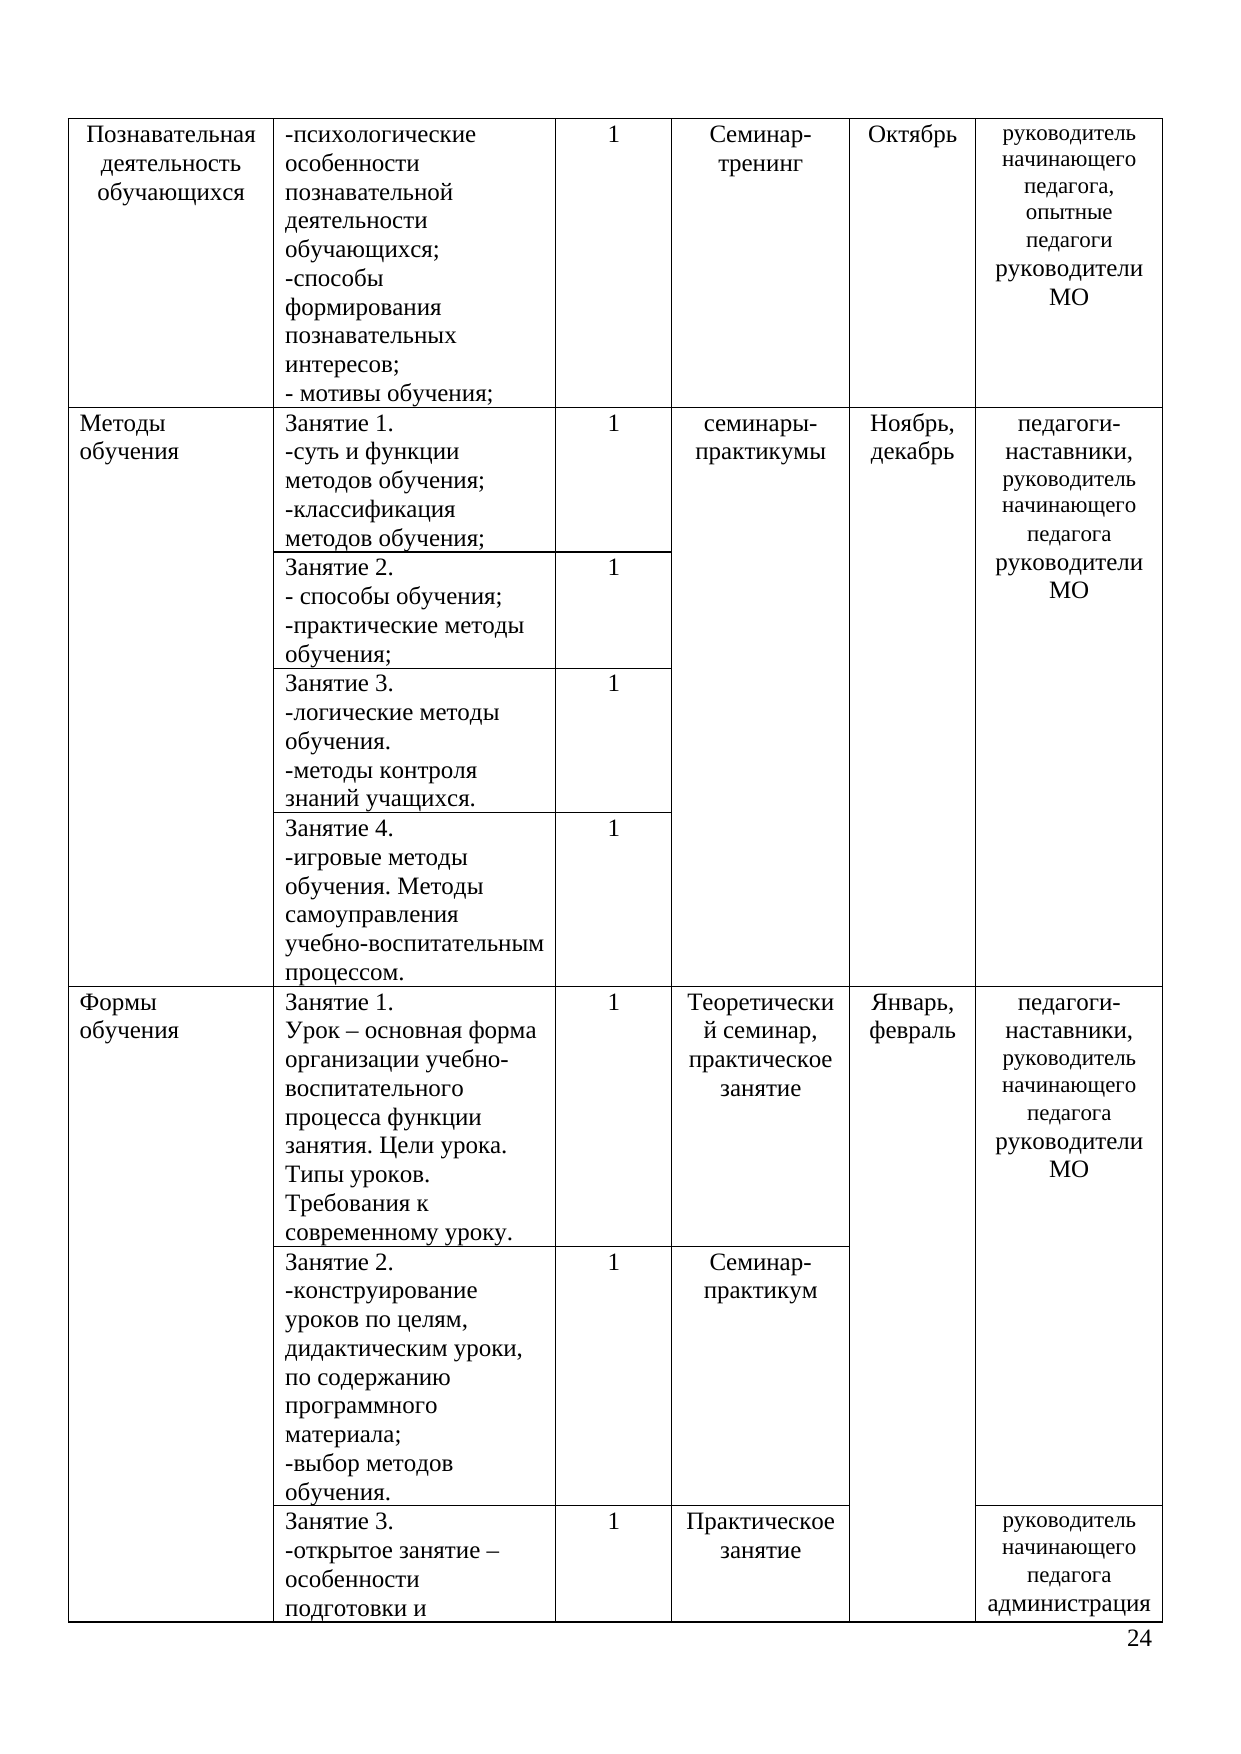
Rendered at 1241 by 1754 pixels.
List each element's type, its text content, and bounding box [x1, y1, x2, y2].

table_cell Ноябрь, декабрь [850, 408, 975, 986]
table_cell Занятие 1. Урок – основная форма организации учебно-воспитательного процесса функции занятия. Цели урока. Типы уроков. Требования к современному уроку. [274, 987, 555, 1246]
table_cell Семинар-практикум [672, 1247, 849, 1505]
table_cell Методы обучения [69, 408, 273, 986]
table_cell 1 [556, 553, 671, 667]
table_cell Занятие 2. - способы обучения; -практические методы обучения; [274, 553, 555, 667]
table_cell Занятие 4. -игровые методы обучения. Методы самоуправления учебно-воспитательным процессом. [274, 813, 555, 986]
table_cell 1 [556, 669, 671, 812]
table_cell 1 [556, 1506, 671, 1621]
table_cell Занятие 3. -логические методы обучения. -методы контроля знаний учащихся. [274, 669, 555, 812]
table_cell Формы обучения [69, 987, 273, 1621]
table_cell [976, 1506, 1162, 1621]
table_cell Семинар-тренинг [672, 119, 849, 407]
table_cell семинары-практикумы [672, 408, 849, 986]
table_cell 1 [556, 119, 671, 407]
table_cell Занятие 2. -конструирование уроков по целям, дидактическим уроки, по содержанию программного материала; -выбор методов обучения. [274, 1247, 555, 1505]
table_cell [274, 1506, 555, 1621]
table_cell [672, 1506, 849, 1621]
table_cell педагоги-наставники, руководитель начинающего педагога руководители МО [976, 987, 1162, 1505]
table_cell Занятие 1. -суть и функции методов обучения; -классификация методов обучения; [274, 408, 555, 551]
table_cell -психологические особенности познавательной деятельности обучающихся; -способы формирования познавательных интересов; - мотивы обучения; [274, 119, 555, 407]
table_cell 1 [556, 1247, 671, 1505]
table_cell Теоретический семинар, практическое занятие [672, 987, 849, 1246]
table_cell 1 [556, 408, 671, 551]
table_cell Январь, февраль [850, 987, 975, 1621]
table_cell руководитель начинающего педагога, опытные педагоги руководители МО [976, 119, 1162, 407]
table_cell Октябрь [850, 119, 975, 407]
table_cell 1 [556, 813, 671, 986]
table_cell Познавательная деятельность обучающихся [69, 119, 273, 407]
table_cell педагоги-наставники, руководитель начинающего педагога руководители МО [976, 408, 1162, 986]
table_cell 1 [556, 987, 671, 1246]
